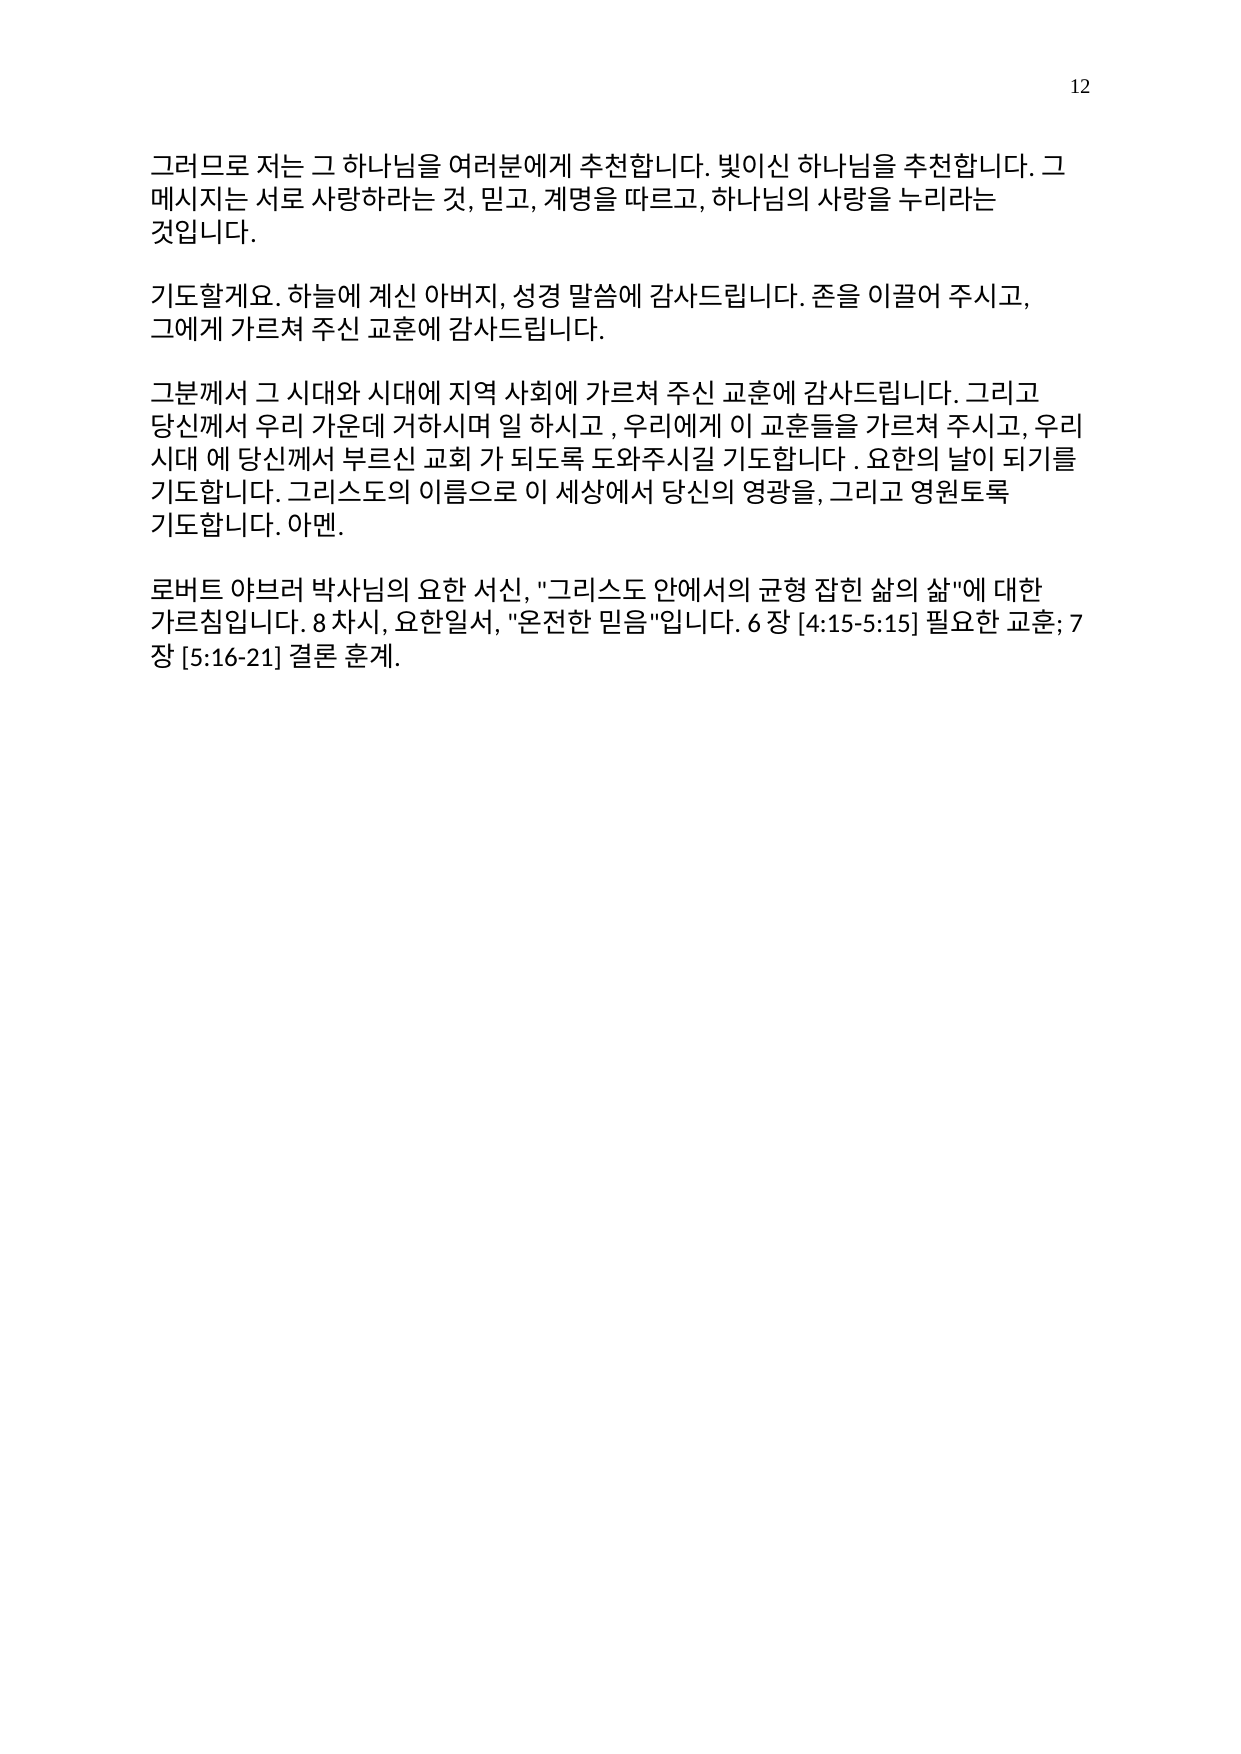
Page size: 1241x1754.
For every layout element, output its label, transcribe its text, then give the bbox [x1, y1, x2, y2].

text 그러므로 저는 그 하나님을 여러분에게 추천합니다. 빛이신 하나님을 추천합니다. 그 메시지는 서로 사랑하라는 것, 믿고, 계명을 따르고, 하나님의 사랑을 누리라는 것입니다. [150, 150, 1090, 249]
text 로버트 야브러 박사님의 요한 서신, "그리스도 안에서의 균형 잡힌 삶의 삶"에 대한 가르침입니다. 8차시, 요한일서, "온전한 믿음"입니다. 6장 [4:15-5:15] 필요한 교훈; 7장 [5:16-21] 결론 훈계. [150, 574, 1090, 673]
text 그분께서 그 시대와 시대에 지역 사회에 가르쳐 주신 교훈에 감사드립니다. 그리고 당신께서 우리 가운데 거하시며 일 하시고 , 우리에게 이 교훈들을 가르쳐 주시고, 우리 시대 에 당신께서 부르신 교회 가 되도록 도와주시길 기도합니다 . 요한의 날이 되기를 기도합니다. 그리스도의 이름으로 이 세상에서 당신의 영광을, 그리고 영원토록 기도합니다. 아멘. [150, 377, 1090, 542]
text 기도할게요. 하늘에 계신 아버지, 성경 말씀에 감사드립니다. 존을 이끌어 주시고, 그에게 가르쳐 주신 교훈에 감사드립니다. [150, 280, 1090, 346]
